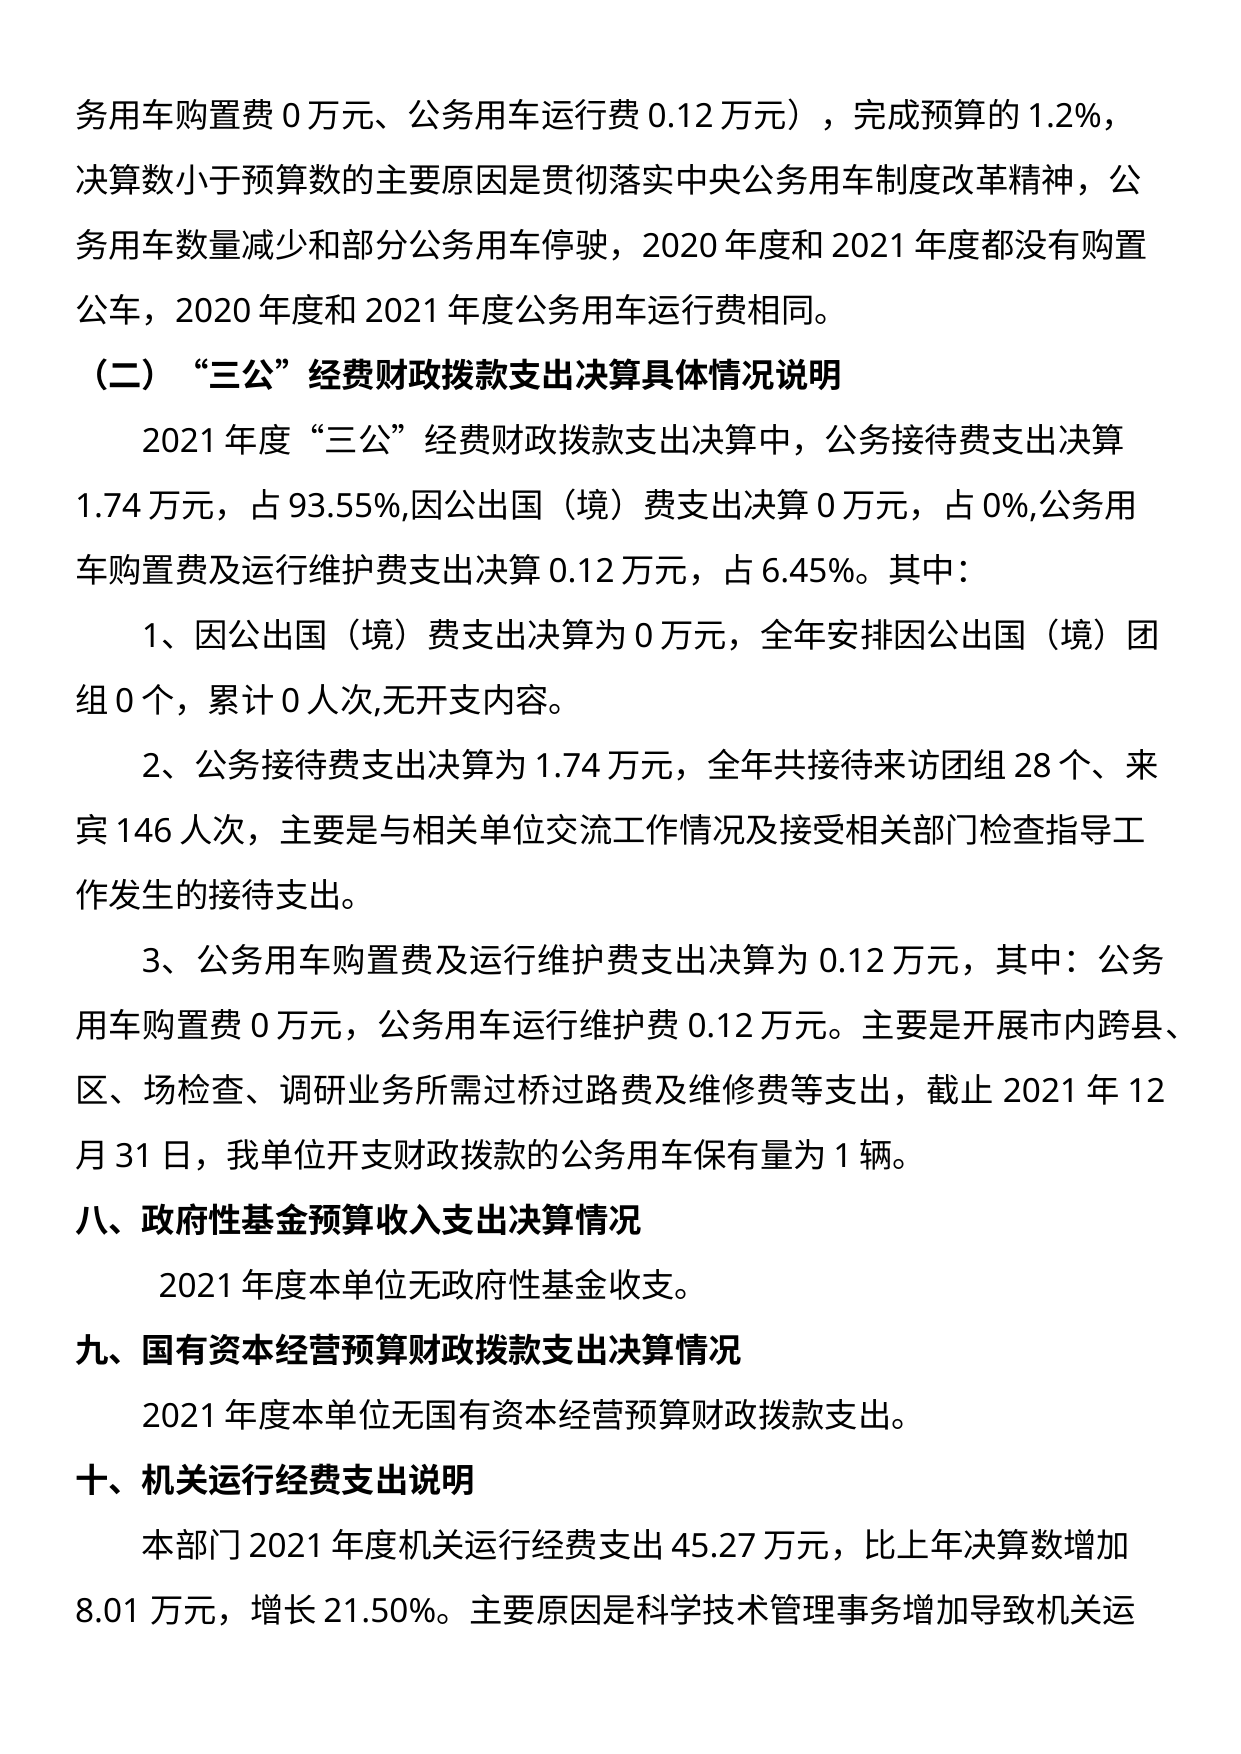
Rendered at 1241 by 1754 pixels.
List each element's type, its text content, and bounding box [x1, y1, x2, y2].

text 十、机关运行经费支出说明 [75, 1446, 1165, 1511]
text （二）“三公”经费财政拨款支出决算具体情况说明 [75, 341, 1165, 406]
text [75, 81, 1165, 341]
text 2021年度本单位无政府性基金收支。 [75, 1251, 1165, 1316]
text 八、政府性基金预算收入支出决算情况 [75, 1186, 1165, 1251]
text 1、因公出国（境）费支出决算为0万元，全年安排因公出国（境）团组0个，累计0人次,无开支内容。 [75, 601, 1165, 731]
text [75, 1511, 1165, 1641]
text 3、公务用车购置费及运行维护费支出决算为0.12万元，其中：公务用车购置费0万元，公务用车运行维护费0.12万元。主要是开展市内跨县、区、场检查、调研业务所需过桥过路费及维修费等支出，截止2021年12月31日，我单位开支财政拨款的公务用车保有量为1辆。 [75, 926, 1165, 1186]
text 2、公务接待费支出决算为1.74万元，全年共接待来访团组28个、来宾146人次，主要是与相关单位交流工作情况及接受相关部门检查指导工作发生的接待支出。 [75, 731, 1165, 926]
list 国有资本经营预算财政拨款支出决算情况 [75, 1316, 1165, 1381]
text 2021年度本单位无国有资本经营预算财政拨款支出。 [75, 1381, 1165, 1446]
text 2021年度“三公”经费财政拨款支出决算中，公务接待费支出决算1.74万元，占93.55%,因公出国（境）费支出决算0万元，占0%,公务用车购置费及运行维护费支出决算0.12万元，占6.45%。其中： [75, 406, 1165, 601]
